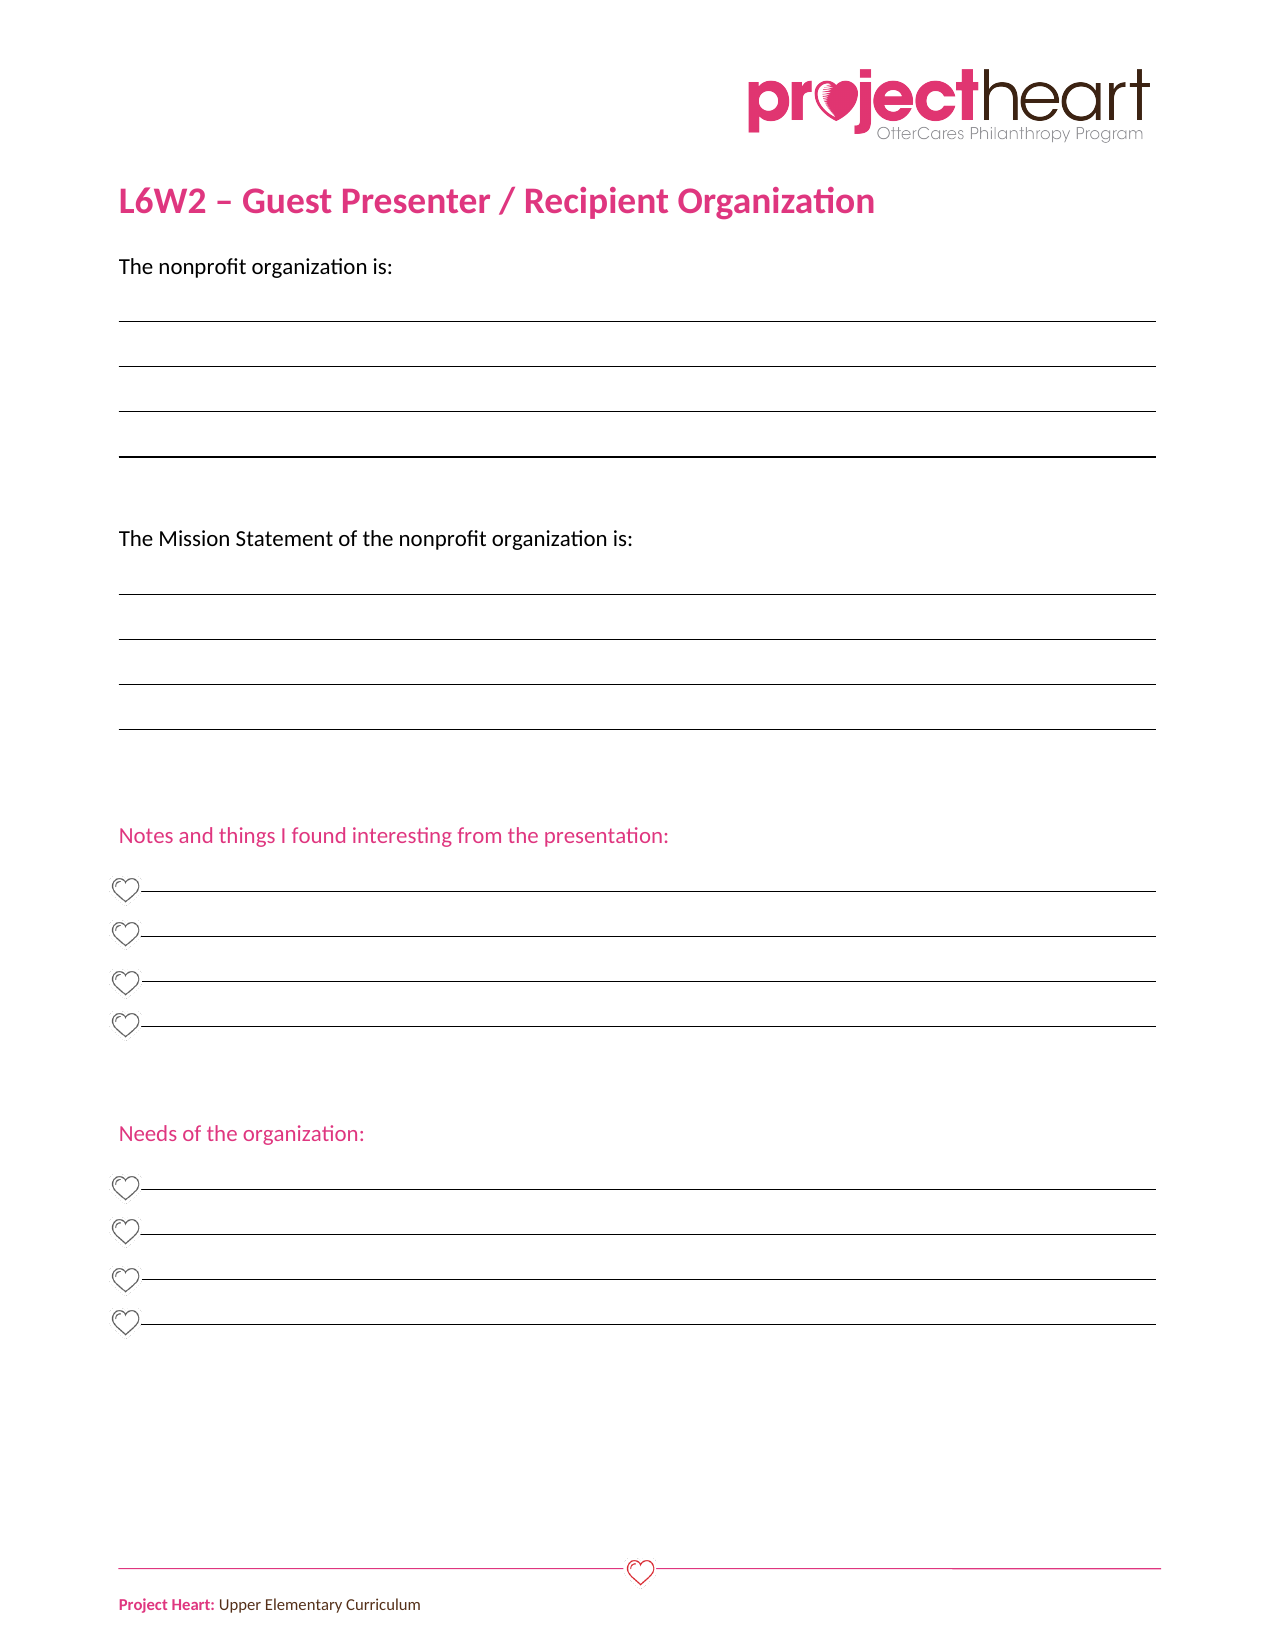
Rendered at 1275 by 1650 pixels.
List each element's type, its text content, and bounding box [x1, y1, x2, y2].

text The Mission Statement of the nonprofit organization is: [118, 526, 1156, 551]
text Needs of the organization: [118, 1122, 1156, 1147]
picture [748, 69, 1150, 143]
text Notes and things I found interesting from the presentation: [118, 824, 1156, 849]
picture [623, 1557, 657, 1589]
text The nonprofit organization is: [118, 254, 1156, 279]
subtitle L6W2 – Guest Presenter / Recipient Organization [118, 177, 1156, 223]
